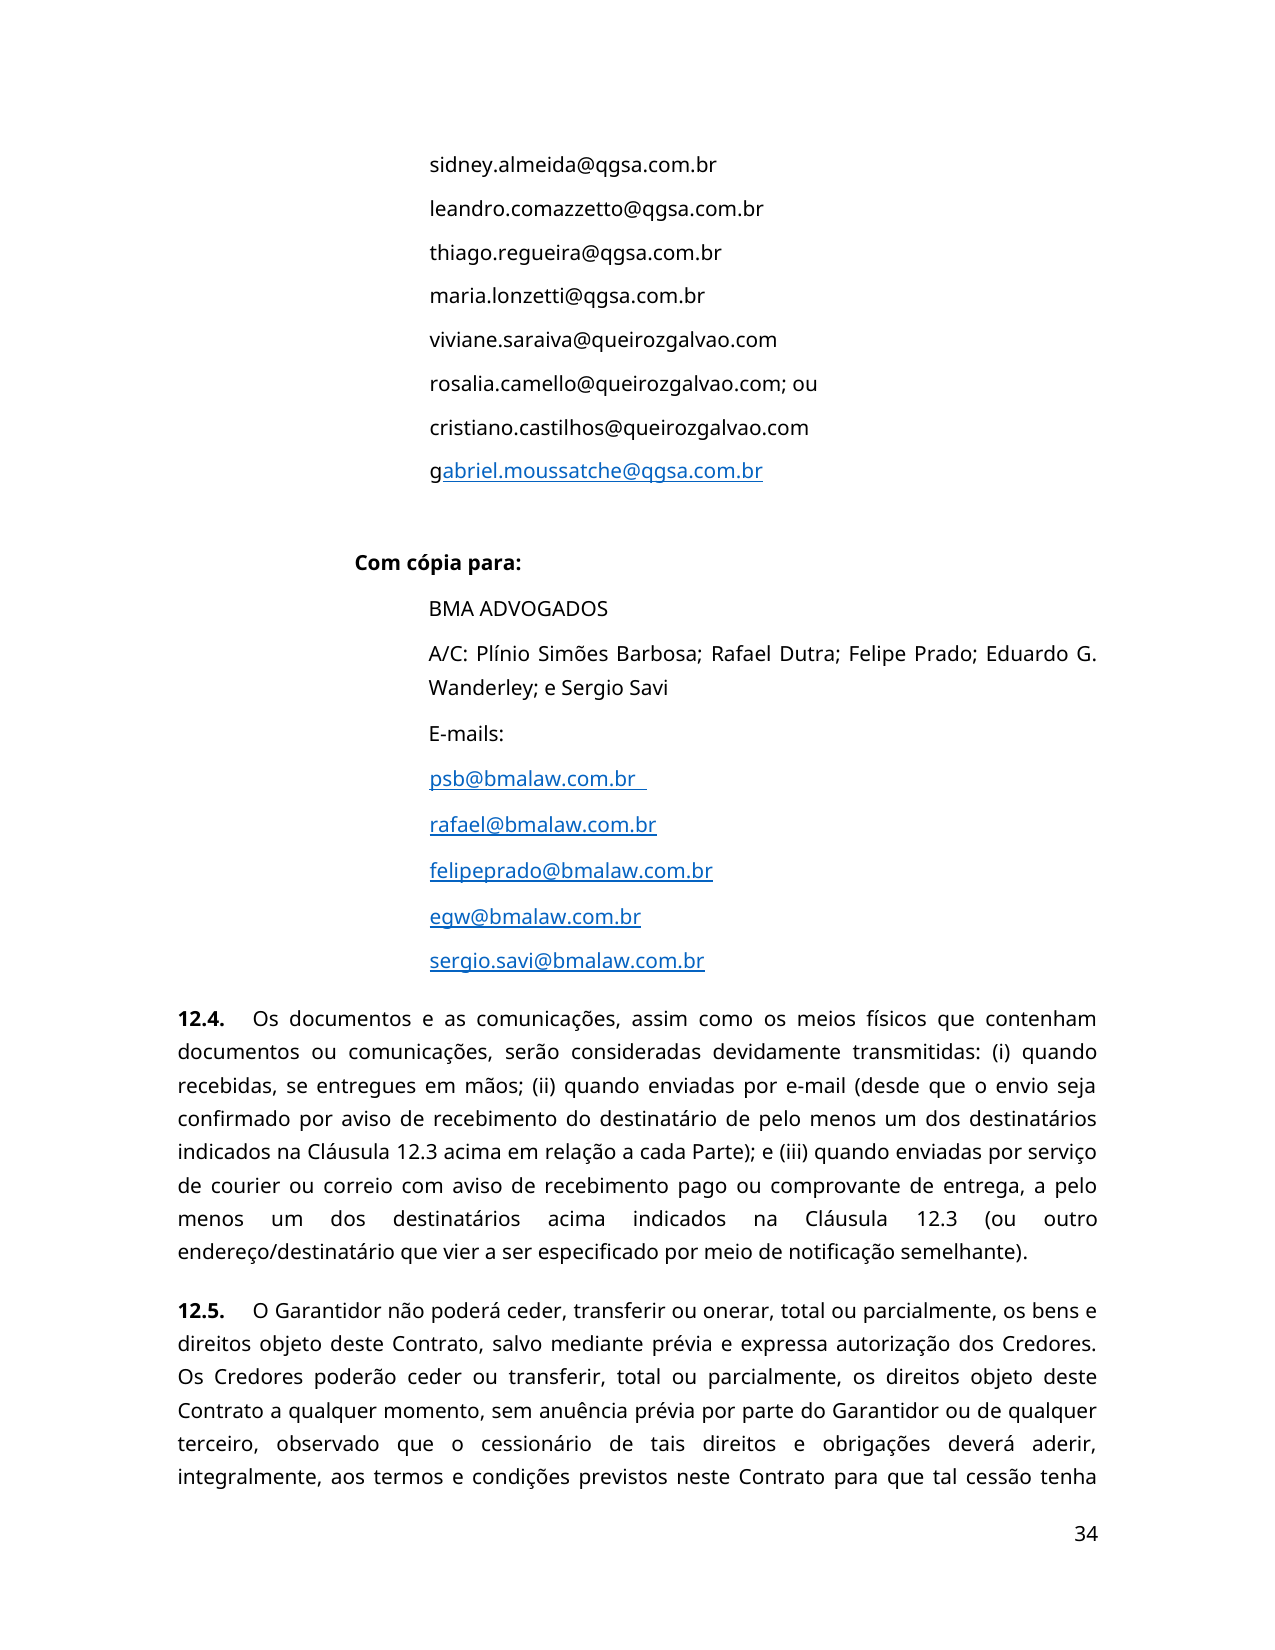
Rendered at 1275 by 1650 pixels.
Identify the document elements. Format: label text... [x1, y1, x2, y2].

text felipeprado@bmalaw.com.br [354, 852, 1098, 885]
text rosalia.camello@queirozgalvao.com; ou [354, 366, 1098, 398]
text rafael@bmalaw.com.br [354, 806, 1098, 839]
text maria.lonzetti@qgsa.com.br [354, 279, 1098, 310]
text gabriel.moussatche@qgsa.com.br [354, 454, 1098, 485]
text psb@bmalaw.com.br [354, 760, 1098, 793]
text viviane.saraiva@queirozgalvao.com [354, 323, 1098, 354]
text egw@bmalaw.com.br [354, 898, 1098, 931]
text thiago.regueira@qgsa.com.br [354, 235, 1098, 266]
text BMA ADVOGADOS [177, 589, 1098, 623]
text sidney.almeida@qgsa.com.br [354, 148, 1098, 179]
text leandro.comazzetto@qgsa.com.br [354, 191, 1098, 223]
text E-mails: [177, 714, 1098, 748]
text Os documentos e as comunicações, assim como os meios físicos que contenham documentos ou comunicações, serão consideradas devidamente transmitidas: (i) quando recebidas, se entregues em mãos; (ii) quando enviadas por e-mail (desde que o envio seja confirmado por aviso de recebimento do destinatário de pelo menos um dos destinatários indicados na Cláusula 12.3 acima em relação a cada Parte); e (iii) quando enviadas por serviço de courier ou correio com aviso de recebimento pago ou comprovante de entrega, a pelo menos um dos destinatários acima indicados na Cláusula 12.3 (ou outro endereço/destinatário que vier a ser especificado por meio de notificação semelhante). [177, 1000, 1098, 1266]
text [177, 1291, 1098, 1491]
text Com cópia para: [177, 543, 1098, 577]
text A/C: Plínio Simões Barbosa; Rafael Dutra; Felipe Prado; Eduardo G. Wanderley; e Sergio Savi [428, 635, 1098, 702]
text sergio.savi@bmalaw.com.br [354, 943, 1098, 975]
text cristiano.castilhos@queirozgalvao.com [354, 410, 1098, 441]
